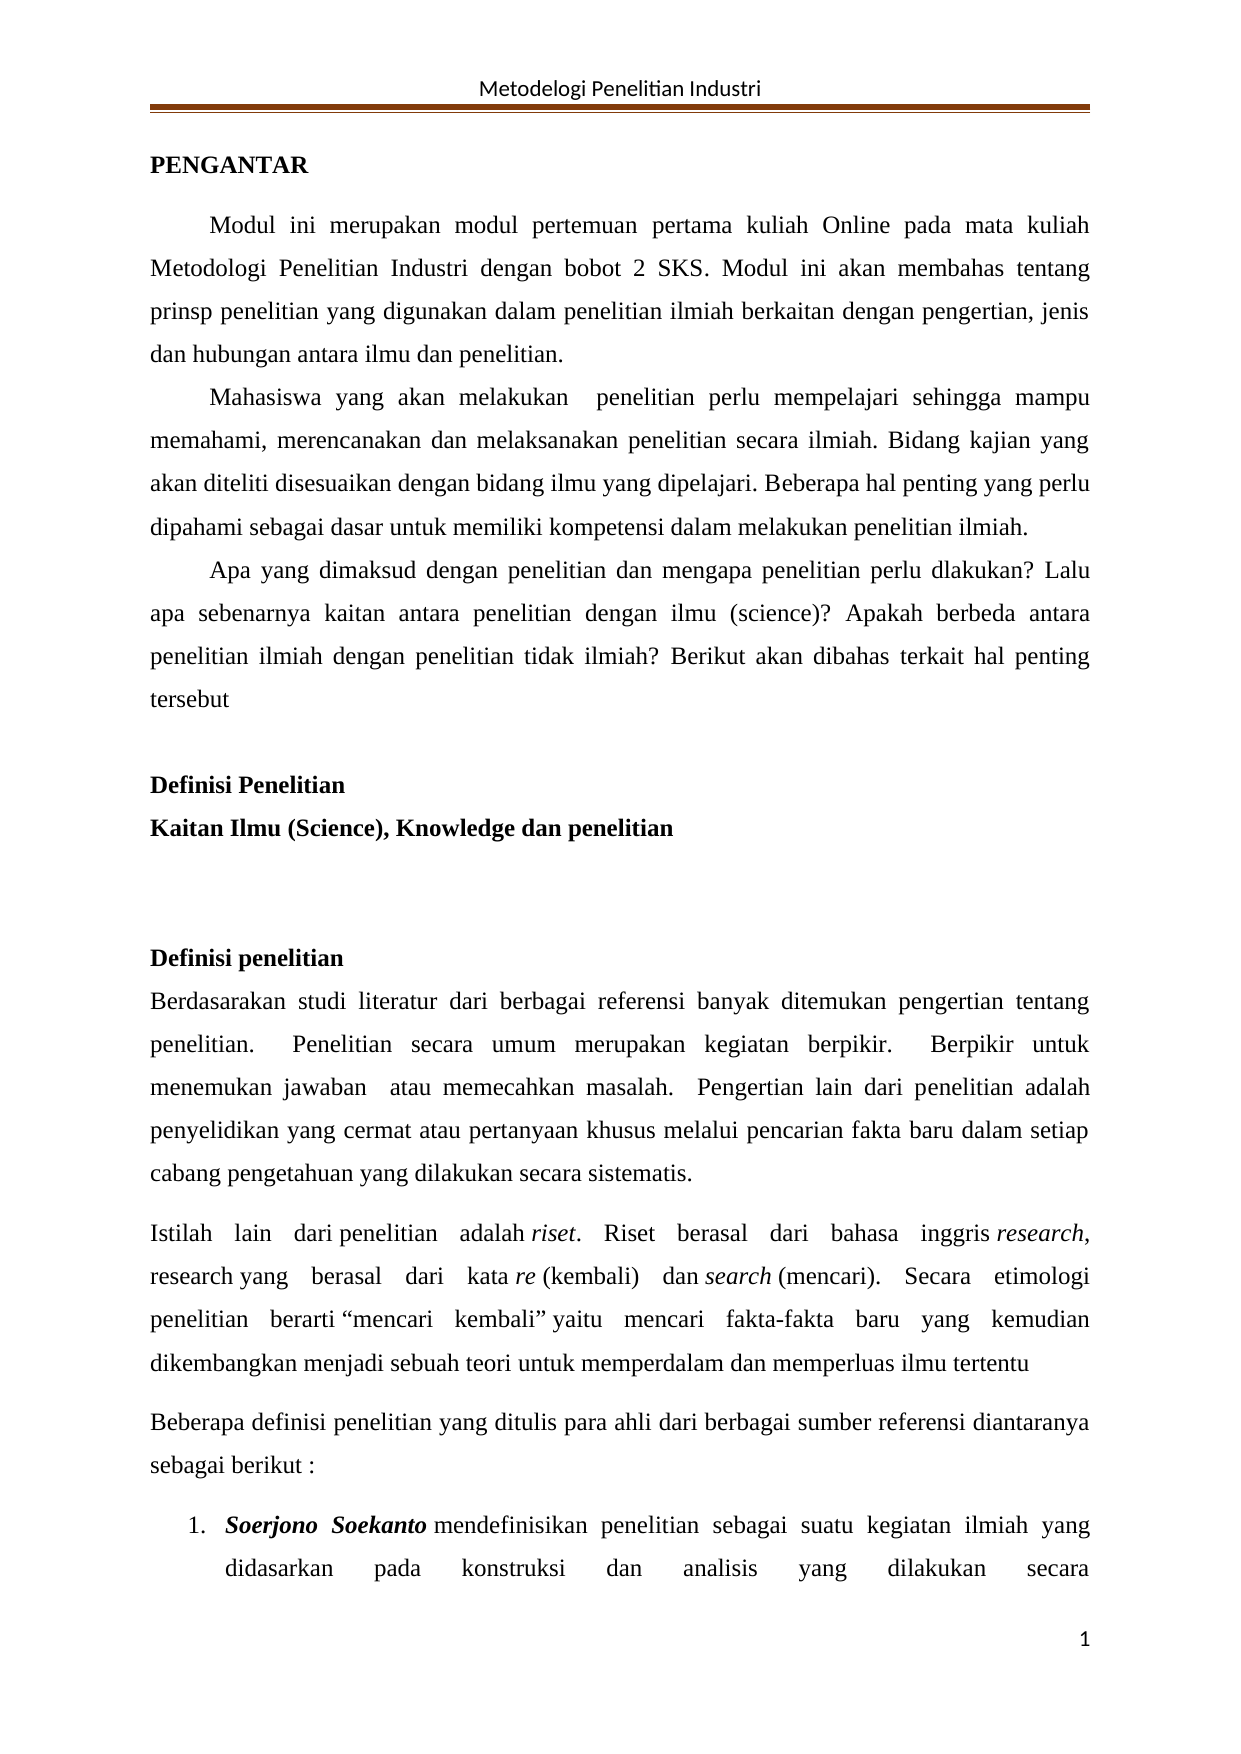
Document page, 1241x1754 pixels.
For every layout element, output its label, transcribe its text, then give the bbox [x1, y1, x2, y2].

text Definisi penelitian [150, 943, 1090, 972]
text Istilah lain dari penelitian adalah riset. Riset berasal dari bahasa inggris research, research yang berasal dari kata re (kembali) dan search (mencari). Secara etimologi penelitian berarti “mencari kembali” yaitu mencari fakta-fakta baru yang kemudian dikembangkan menjadi sebuah teori untuk memperdalam dan memperluas ilmu tertentu [150, 1218, 1090, 1376]
text Beberapa definisi penelitian yang ditulis para ahli dari berbagai sumber referensi diantaranya sebagai berikut : [150, 1407, 1090, 1479]
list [187, 1510, 1090, 1582]
text Modul ini merupakan modul pertemuan pertama kuliah Online pada mata kuliah Metodologi Penelitian Industri dengan bobot 2 SKS. Modul ini akan membahas tentang prinsp penelitian yang digunakan dalam penelitian ilmiah berkaitan dengan pengertian, jenis dan hubungan antara ilmu dan penelitian. [150, 210, 1090, 368]
text Berdasarakan studi literatur dari berbagai referensi banyak ditemukan pengertian tentang penelitian. Penelitian secara umum merupakan kegiatan berpikir. Berpikir untuk menemukan jawaban atau memecahkan masalah. Pengertian lain dari penelitian adalah penyelidikan yang cermat atau pertanyaan khusus melalui pencarian fakta baru dalam setiap cabang pengetahuan yang dilakukan secara sistematis. [150, 986, 1090, 1187]
text PENGANTAR [150, 150, 1090, 179]
text Mahasiswa yang akan melakukan penelitian perlu mempelajari sehingga mampu memahami, merencanakan dan melaksanakan penelitian secara ilmiah. Bidang kajian yang akan diteliti disesuaikan dengan bidang ilmu yang dipelajari. Beberapa hal penting yang perlu dipahami sebagai dasar untuk memiliki kompetensi dalam melakukan penelitian ilmiah. [150, 382, 1090, 540]
text Apa yang dimaksud dengan penelitian dan mengapa penelitian perlu dlakukan? Lalu apa sebenarnya kaitan antara penelitian dengan ilmu (science)? Apakah berbeda antara penelitian ilmiah dengan penelitian tidak ilmiah? Berikut akan dibahas terkait hal penting tersebut [150, 555, 1090, 713]
text Definisi Penelitian [150, 770, 1090, 799]
text Kaitan Ilmu (Science), Knowledge dan penelitian [150, 813, 1090, 842]
